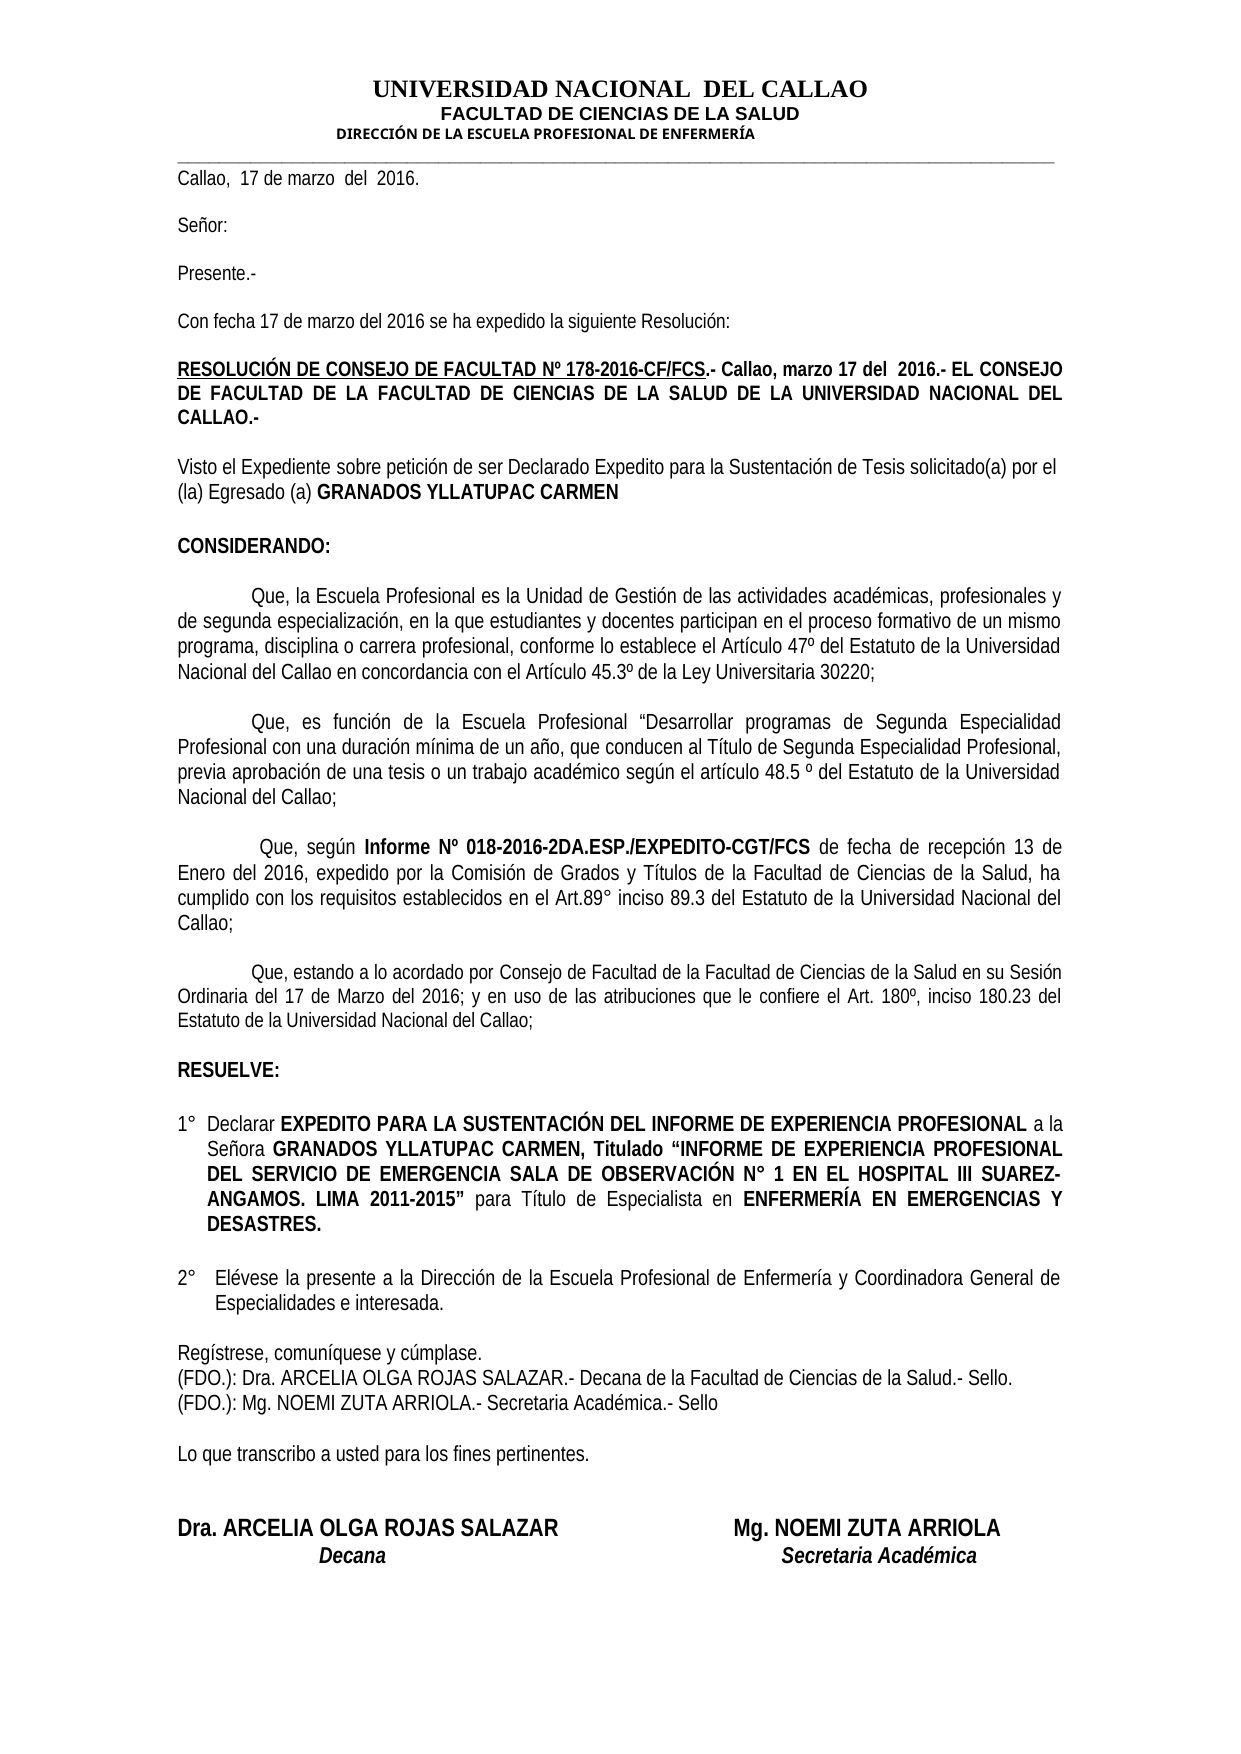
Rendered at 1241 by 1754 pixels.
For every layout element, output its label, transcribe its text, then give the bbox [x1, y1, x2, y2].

text (FDO.): Mg. NOEMI ZUTA ARRIOLA.- Secretaria Académica.- Sello [177, 1390, 1063, 1415]
text RESUELVE: [177, 1057, 1063, 1082]
text Regístrese, comuníquese y cúmplase. [177, 1340, 1063, 1365]
text Visto el Expediente sobre petición de ser Declarado Expedito para la Sustentación de Tesis solicitado(a) por el (la) Egresado (a) GRANADOS YLLATUPAC CARMEN [177, 454, 1063, 504]
text Señor: [177, 213, 1063, 237]
text Lo que transcribo a usted para los fines pertinentes. [177, 1440, 1063, 1466]
text Con fecha 17 de marzo del 2016 se ha expedido la siguiente Resolución: [177, 309, 1063, 333]
text Que, estando a lo acordado por Consejo de Facultad de la Facultad de Ciencias de la Salud en su Sesión Ordinaria del 17 de Marzo del 2016; y en uso de las atribuciones que le confiere el Art. 180º, inciso 180.23 del Estatuto de la Universidad Nacional del Callao; [177, 960, 1063, 1032]
text 2° Elévese la presente a la Dirección de la Escuela Profesional de Enfermería y Coordinadora General de Especialidades e interesada. [177, 1265, 1063, 1315]
text Decana Secretaria Académica [177, 1542, 1063, 1568]
text RESOLUCIÓN DE consejo de facultad Nº 178-2016-CF/FCS.- Callao, marzo 17 del 2016.- EL consejo de facultad DE LA FACULTAD DE CIENCIAS DE LA SALUD DE LA UNIVERSIDAD NACIONAL DEL CALLAO.- [177, 357, 1063, 429]
text Presente.- [177, 261, 1063, 285]
text Dra. ARCELIA OLGA ROJAS SALAZAR Mg. NOEMI ZUTA ARRIOLA [177, 1513, 1063, 1542]
text (FDO.): Dra. ARCELIA OLGA ROJAS SALAZAR.- Decana de la Facultad de Ciencias de la Salud.- Sello. [177, 1365, 1063, 1390]
text Que, según Informe Nº 018-2016-2DA.ESP./EXPEDITO-CGT/FCS de fecha de recepción 13 de Enero del 2016, expedido por la Comisión de Grados y Títulos de la Facultad de Ciencias de la Salud, ha cumplido con los requisitos establecidos en el Art.89° inciso 89.3 del Estatuto de la Universidad Nacional del Callao; [177, 834, 1063, 935]
text Que, es función de la Escuela Profesional “Desarrollar programas de Segunda Especialidad Profesional con una duración mínima de un año, que conducen al Título de Segunda Especialidad Profesional, previa aprobación de una tesis o un trabajo académico según el artículo 48.5 º del Estatuto de la Universidad Nacional del Callao; [177, 709, 1063, 809]
text Que, la Escuela Profesional es la Unidad de Gestión de las actividades académicas, profesionales y de segunda especialización, en la que estudiantes y docentes participan en el proceso formativo de un mismo programa, disciplina o carrera profesional, conforme lo establece el Artículo 47º del Estatuto de la Universidad Nacional del Callao en concordancia con el Artículo 45.3º de la Ley Universitaria 30220; [177, 583, 1063, 684]
text Callao, 17 de marzo del 2016. [177, 166, 1063, 189]
text CONSIDERANDO: [177, 533, 1063, 558]
text 1° Declarar EXPEDITO PARA LA SUSTENTACIÓN DEL INFORME DE EXPERIENCIA PROFESIONAL a la Señora GRANADOS YLLATUPAC CARMEN, Titulado “INFORME DE EXPERIENCIA PROFESIONAL DEL SERVICIO DE EMERGENCIA SALA DE OBSERVACIÓN N° 1 EN EL HOSPITAL III SUAREZ-ANGAMOS. LIMA 2011-2015” para Título de Especialista en ENFERMERÍA EN EMERGENCIAS Y DESASTRES. [177, 1111, 1063, 1236]
